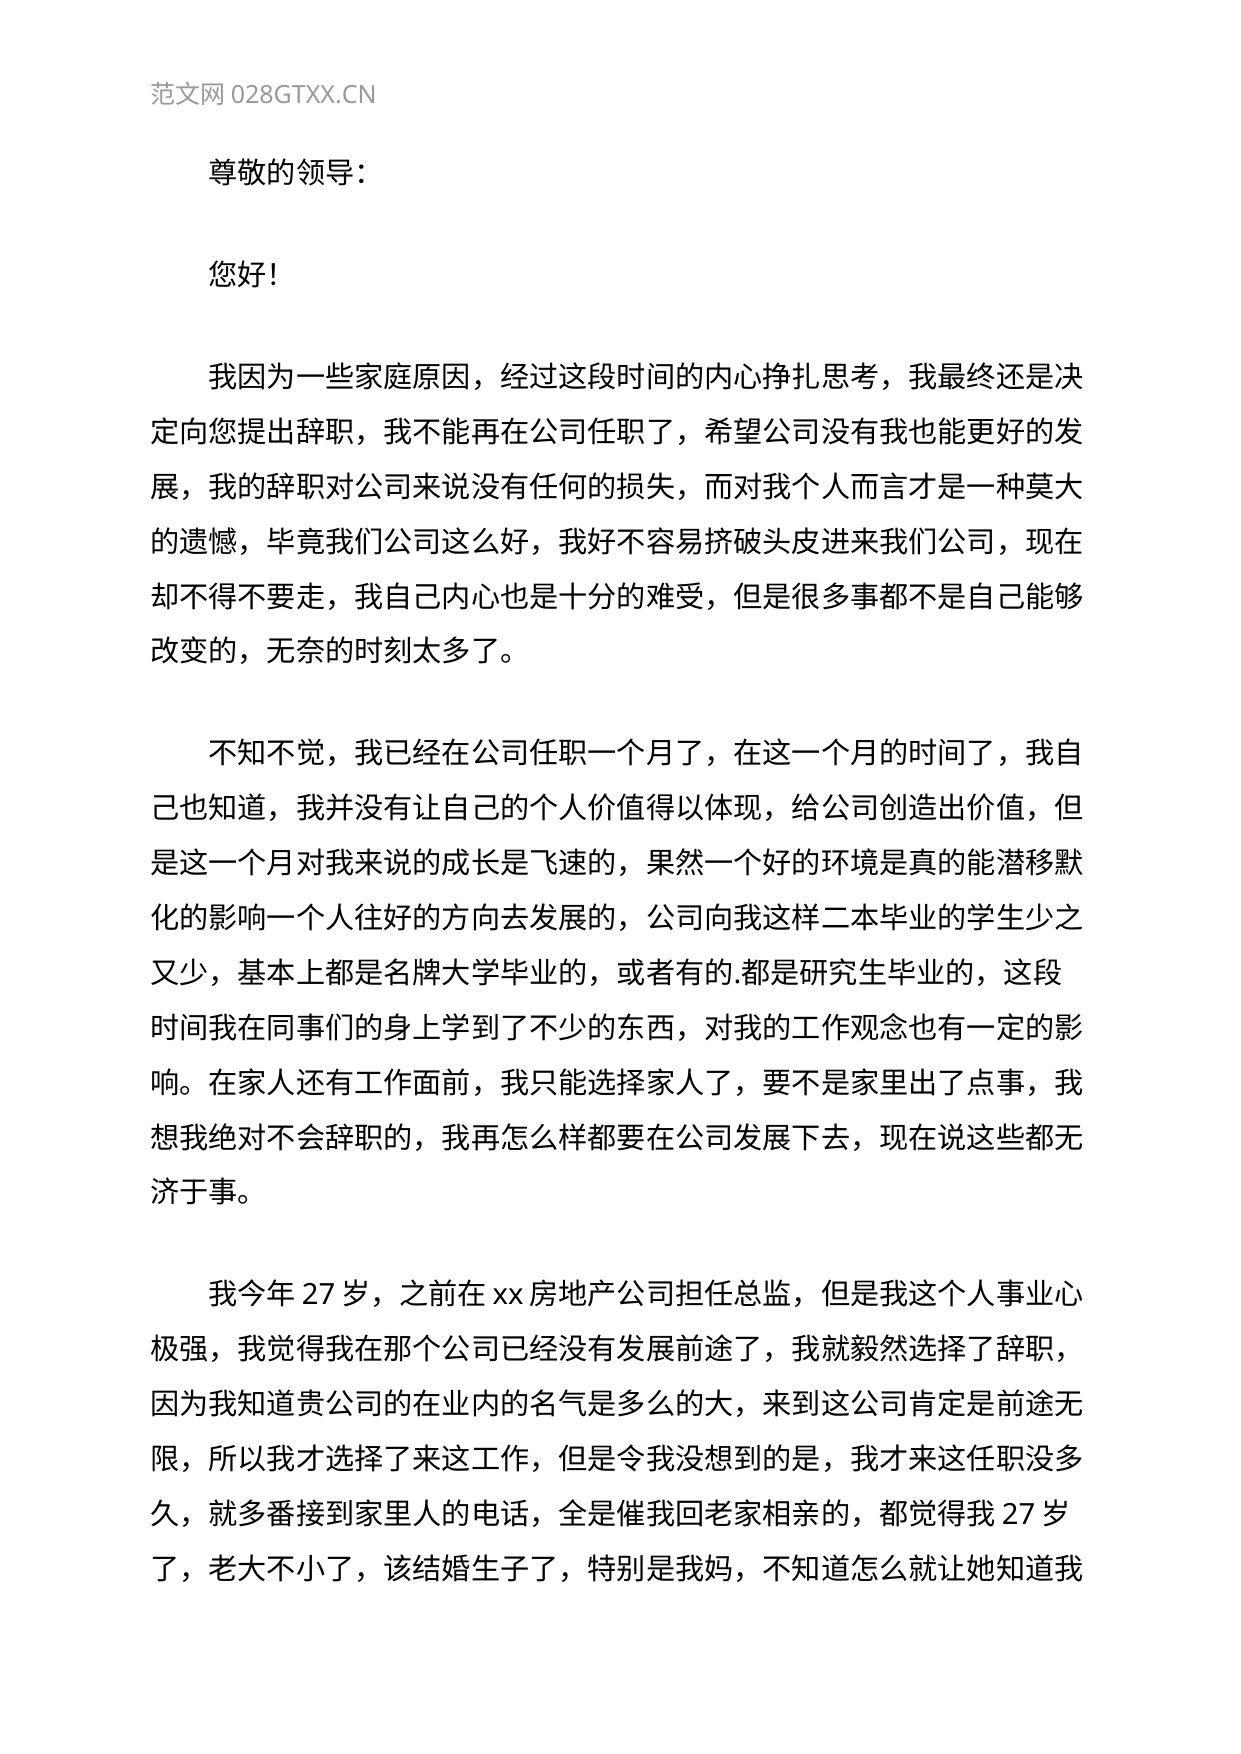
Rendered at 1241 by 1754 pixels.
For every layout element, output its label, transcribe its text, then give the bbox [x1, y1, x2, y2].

text 您好！ [150, 252, 1090, 294]
text 不知不觉，我已经在公司任职一个月了，在这一个月的时间了，我自己也知道，我并没有让自己的个人价值得以体现，给公司创造出价值，但是这一个月对我来说的成长是飞速的，果然一个好的环境是真的能潜移默化的影响一个人往好的方向去发展的，公司向我这样二本毕业的学生少之又少，基本上都是名牌大学毕业的，或者有的.都是研究生毕业的，这段时间我在同事们的身上学到了不少的东西，对我的工作观念也有一定的影响。在家人还有工作面前，我只能选择家人了，要不是家里出了点事，我想我绝对不会辞职的，我再怎么样都要在公司发展下去，现在说这些都无济于事。 [150, 730, 1090, 1211]
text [150, 1271, 1090, 1588]
text 我因为一些家庭原因，经过这段时间的内心挣扎思考，我最终还是决定向您提出辞职，我不能再在公司任职了，希望公司没有我也能更好的发展，我的辞职对公司来说没有任何的损失，而对我个人而言才是一种莫大的遗憾，毕竟我们公司这么好，我好不容易挤破头皮进来我们公司，现在却不得不要走，我自己内心也是十分的难受，但是很多事都不是自己能够改变的，无奈的时刻太多了。 [150, 353, 1090, 670]
text 尊敬的领导： [150, 150, 1090, 192]
